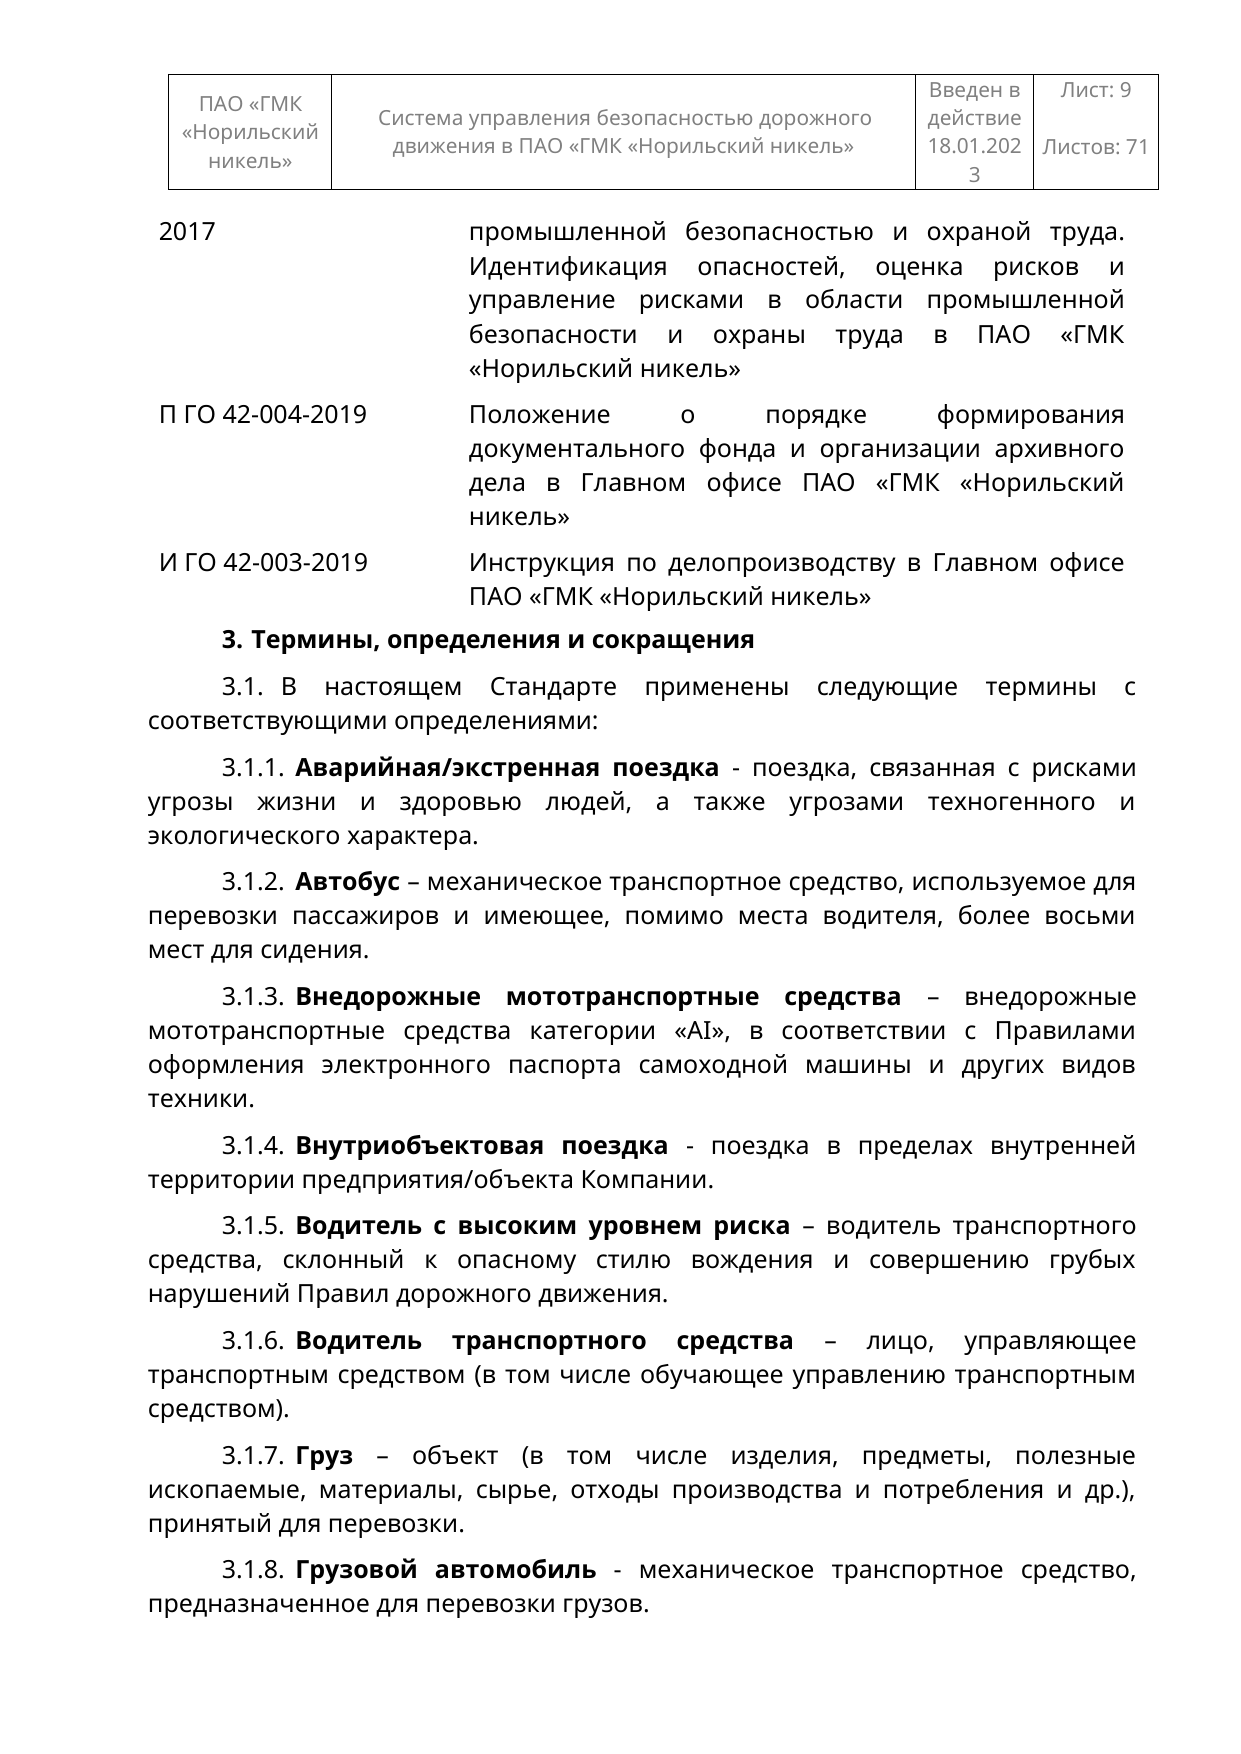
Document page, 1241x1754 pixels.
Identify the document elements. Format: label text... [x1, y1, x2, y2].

list Грузовой автомобиль - механическое транспортное средство, предназначенное для перевозки грузов. [148, 1552, 1137, 1620]
table_cell И ГО 42-003-2019 [147, 542, 457, 622]
list Внедорожные мототранспортные средства – внедорожные мототранспортные средства категории «АI», в соответствии с Правилами оформления электронного паспорта самоходной машины и других видов техники. [148, 979, 1137, 1115]
table_cell Инструкция по делопроизводству в Главном офисе ПАО «ГМК «Норильский никель» [458, 542, 1136, 622]
table_cell П ГО 42-004-2019 [147, 394, 457, 542]
subtitle Термины, определения и сокращения [148, 622, 1137, 656]
list Груз – объект (в том числе изделия, предметы, полезные ископаемые, материалы, сырье, отходы производства и потребления и др.), принятый для перевозки. [148, 1437, 1137, 1539]
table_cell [147, 211, 457, 393]
list Автобус – механическое транспортное средство, используемое для перевозки пассажиров и имеющее, помимо места водителя, более восьми мест для сидения. [148, 864, 1137, 966]
list Внутриобъектовая поездка - поездка в пределах внутренней территории предприятия/объекта Компании. [148, 1127, 1137, 1196]
list Водитель с высоким уровнем риска – водитель транспортного средства, склонный к опасному стилю вождения и совершению грубых нарушений Правил дорожного движения. [148, 1208, 1137, 1310]
list Аварийная/экстренная поездка - поездка, связанная с рисками угрозы жизни и здоровью людей, а также угрозами техногенного и экологического характера. [148, 749, 1137, 851]
list Водитель транспортного средства – лицо, управляющее транспортным средством (в том числе обучающее управлению транспортным средством). [148, 1323, 1137, 1425]
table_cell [458, 211, 1136, 393]
table_cell Положение о порядке формирования документального фонда и организации архивного дела в Главном офисе ПАО «ГМК «Норильский никель» [458, 394, 1136, 542]
list В настоящем Стандарте применены следующие термины с соответствующими определениями: [148, 669, 1137, 737]
